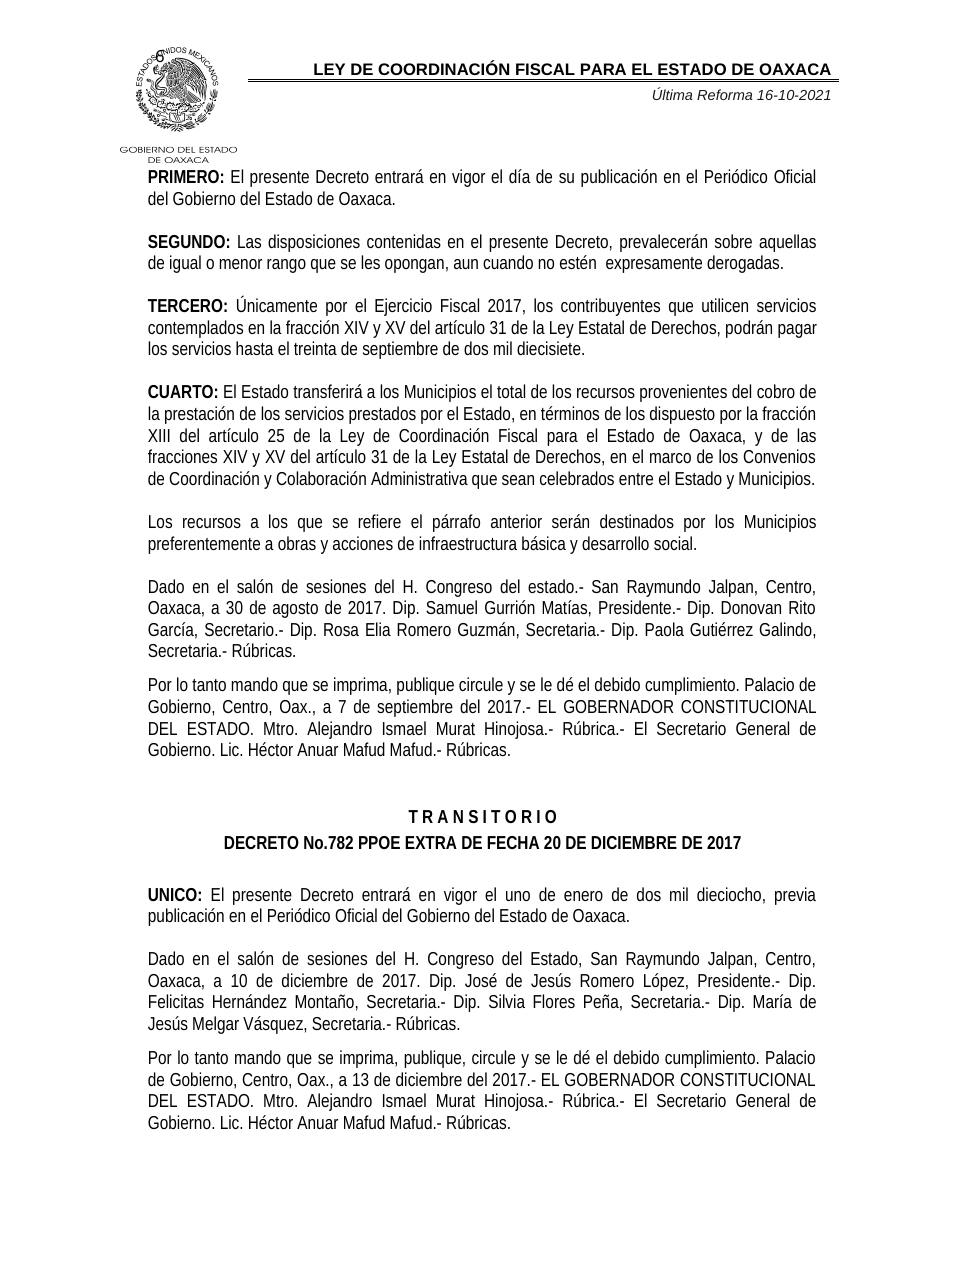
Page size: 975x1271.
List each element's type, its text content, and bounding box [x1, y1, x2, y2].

text T R A N S I T O R I O [148, 806, 817, 827]
text SEGUNDO: Las disposiciones contenidas en el presente Decreto, prevalecerán sobre aquellas de igual o menor rango que se les opongan, aun cuando no estén expresamente derogadas. [148, 231, 817, 274]
text UNICO: El presente Decreto entrará en vigor el uno de enero de dos mil dieciocho, previa publicación en el Periódico Oficial del Gobierno del Estado de Oaxaca. [148, 883, 817, 927]
text Por lo tanto mando que se imprima, publique circule y se le dé el debido cumplimiento. Palacio de Gobierno, Centro, Oax., a 7 de septiembre del 2017.- EL GOBERNADOR CONSTITUCIONAL DEL ESTADO. Mtro. Alejandro Ismael Murat Hinojosa.- Rúbrica.- El Secretario General de Gobierno. Lic. Héctor Anuar Mafud Mafud.- Rúbricas. [148, 674, 817, 761]
text TERCERO: Únicamente por el Ejercicio Fiscal 2017, los contribuyentes que utilicen servicios contemplados en la fracción XIV y XV del artículo 31 de la Ley Estatal de Derechos, podrán pagar los servicios hasta el treinta de septiembre de dos mil diecisiete. [148, 295, 817, 360]
text Dado en el salón de sesiones del H. Congreso del estado.- San Raymundo Jalpan, Centro, Oaxaca, a 30 de agosto de 2017. Dip. Samuel Gurrión Matías, Presidente.- Dip. Donovan Rito García, Secretario.- Dip. Rosa Elia Romero Guzmán, Secretaria.- Dip. Paola Gutiérrez Galindo, Secretaria.- Rúbricas. [148, 576, 817, 662]
text Los recursos a los que se refiere el párrafo anterior serán destinados por los Municipios preferentemente a obras y acciones de infraestructura básica y desarrollo social. [148, 511, 817, 554]
text DECRETO No.782 PPOE EXTRA DE FECHA 20 DE DICIEMBRE DE 2017 [148, 832, 817, 853]
text CUARTO: El Estado transferirá a los Municipios el total de los recursos provenientes del cobro de la prestación de los servicios prestados por el Estado, en términos de los dispuesto por la fracción XIII del artículo 25 de la Ley de Coordinación Fiscal para el Estado de Oaxaca, y de las fracciones XIV y XV del artículo 31 de la Ley Estatal de Derechos, en el marco de los Convenios de Coordinación y Colaboración Administrativa que sean celebrados entre el Estado y Municipios. [148, 381, 817, 489]
picture [117, 44, 240, 166]
text PRIMERO: El presente Decreto entrará en vigor el día de su publicación en el Periódico Oficial del Gobierno del Estado de Oaxaca. [148, 166, 817, 209]
text Dado en el salón de sesiones del H. Congreso del Estado, San Raymundo Jalpan, Centro, Oaxaca, a 10 de diciembre de 2017. Dip. José de Jesús Romero López, Presidente.- Dip. Felicitas Hernández Montaño, Secretaria.- Dip. Silvia Flores Peña, Secretaria.- Dip. María de Jesús Melgar Vásquez, Secretaria.- Rúbricas. [148, 948, 817, 1034]
text Por lo tanto mando que se imprima, publique, circule y se le dé el debido cumplimiento. Palacio de Gobierno, Centro, Oax., a 13 de diciembre del 2017.- EL GOBERNADOR CONSTITUCIONAL DEL ESTADO. Mtro. Alejandro Ismael Murat Hinojosa.- Rúbrica.- El Secretario General de Gobierno. Lic. Héctor Anuar Mafud Mafud.- Rúbricas. [148, 1047, 817, 1133]
